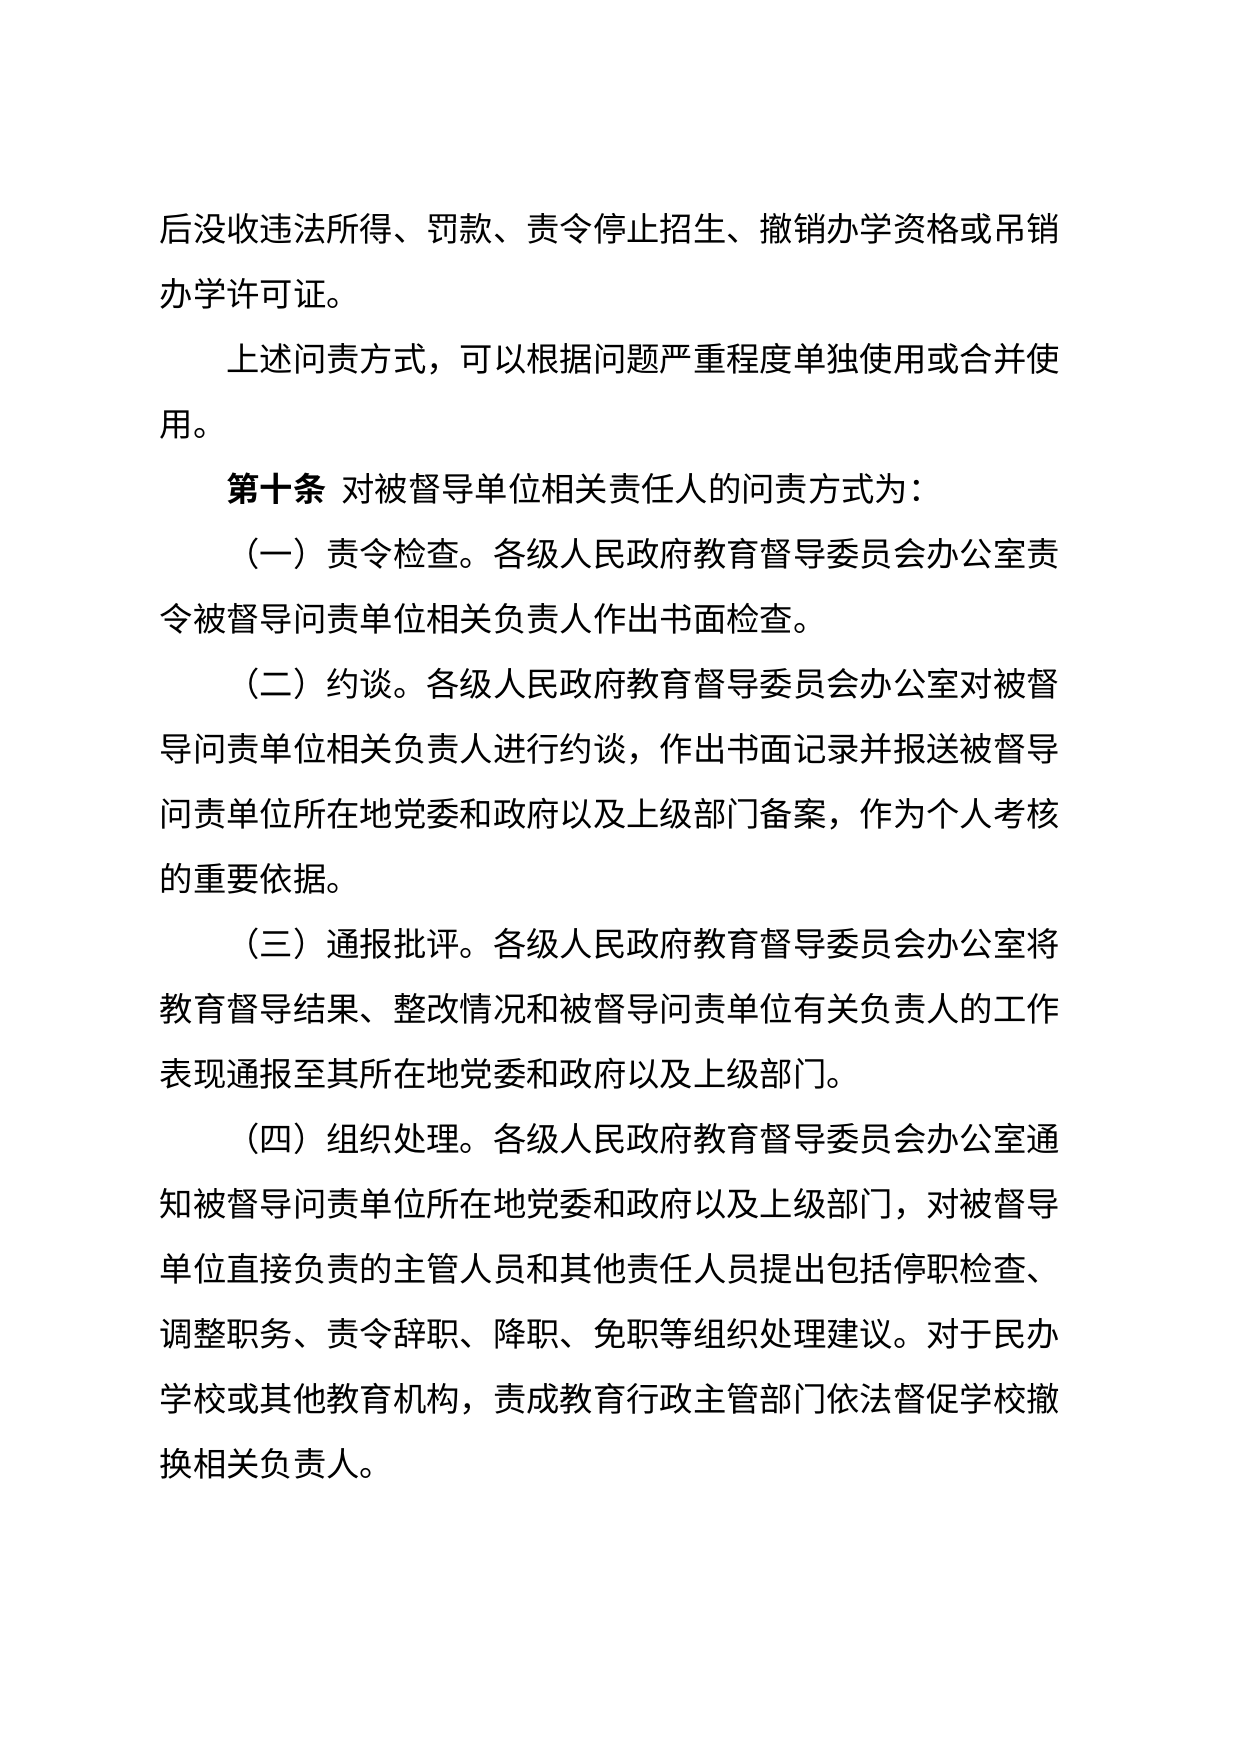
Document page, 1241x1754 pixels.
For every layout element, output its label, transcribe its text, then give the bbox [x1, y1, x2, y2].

text 第十条 对被督导单位相关责任人的问责方式为： [159, 454, 1081, 519]
text （三）通报批评。各级人民政府教育督导委员会办公室将教育督导结果、整改情况和被督导问责单位有关负责人的工作表现通报至其所在地党委和政府以及上级部门。 [159, 909, 1081, 1104]
text 上述问责方式，可以根据问题严重程度单独使用或合并使用。 [159, 324, 1081, 454]
text （二）约谈。各级人民政府教育督导委员会办公室对被督导问责单位相关负责人进行约谈，作出书面记录并报送被督导问责单位所在地党委和政府以及上级部门备案，作为个人考核的重要依据。 [159, 649, 1081, 909]
text （四）组织处理。各级人民政府教育督导委员会办公室通知被督导问责单位所在地党委和政府以及上级部门，对被督导单位直接负责的主管人员和其他责任人员提出包括停职检查、调整职务、责令辞职、降职、免职等组织处理建议。对于民办学校或其他教育机构，责成教育行政主管部门依法督促学校撤换相关负责人。 [159, 1104, 1081, 1494]
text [159, 194, 1081, 324]
text （一）责令检查。各级人民政府教育督导委员会办公室责令被督导问责单位相关负责人作出书面检查。 [159, 519, 1081, 649]
